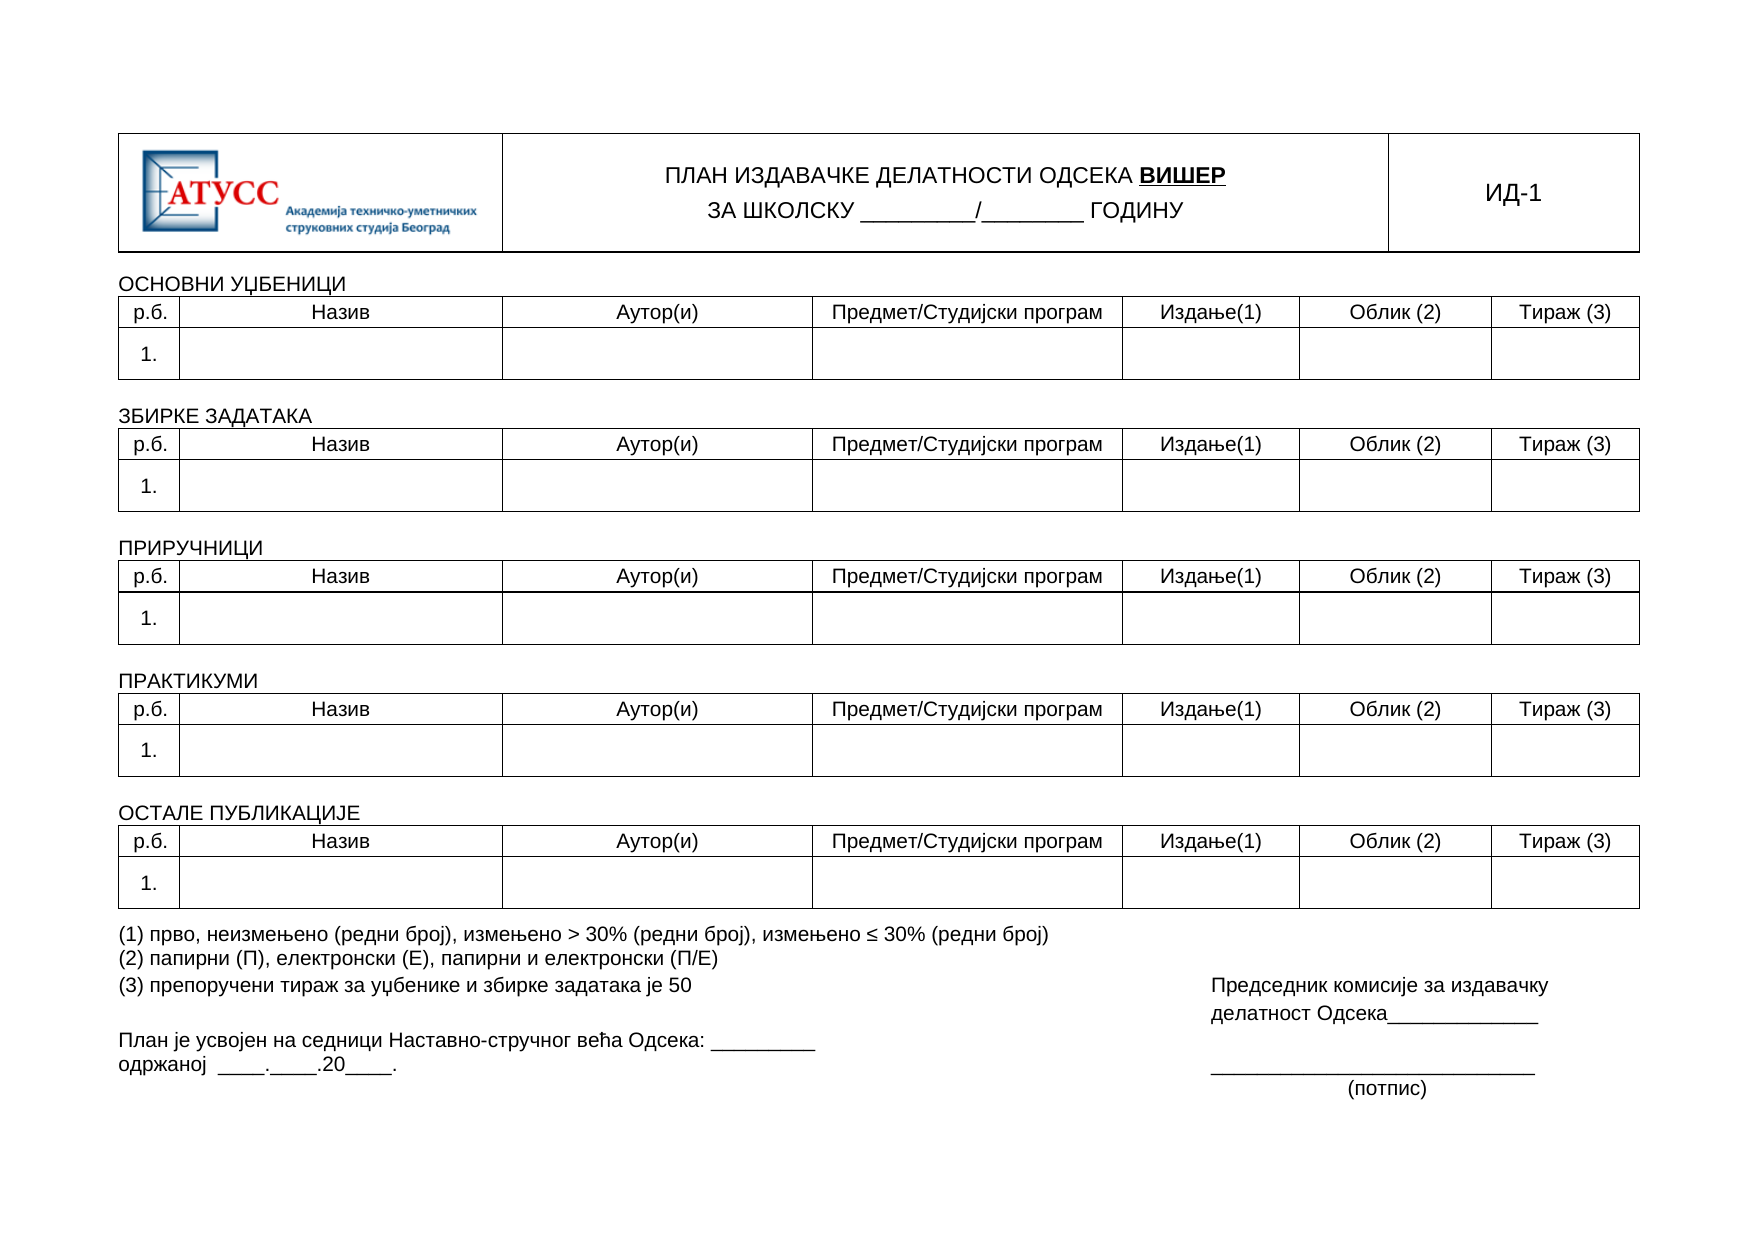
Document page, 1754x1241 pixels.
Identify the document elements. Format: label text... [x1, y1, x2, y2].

table_header Назив [180, 429, 502, 459]
table_header Издање(1) [1123, 694, 1299, 724]
text ПРАКТИКУМИ [118, 668, 1606, 692]
table_header р.б. [119, 826, 179, 856]
table_header Облик (2) [1300, 429, 1491, 459]
table_cell [813, 725, 1122, 776]
table_header Аутор(и) [503, 694, 812, 724]
table_header Предмет/Студијски програм [813, 694, 1122, 724]
table_cell [1123, 593, 1299, 643]
text одржаној ____.____.20____. ____________________________ [118, 1052, 1606, 1076]
table_header Облик (2) [1300, 826, 1491, 856]
table_cell [180, 593, 502, 643]
table_header Предмет/Студијски програм [813, 297, 1122, 327]
table_cell [180, 857, 502, 908]
text (1) прво, неизмењено (редни број), измењено > 30% (редни број), измењено ≤ 30% (редни број) [118, 922, 1606, 946]
table_cell [813, 328, 1122, 379]
table_cell [1300, 857, 1491, 908]
table_header Тираж (3) [1492, 694, 1639, 724]
table_cell [180, 328, 502, 379]
table_header Назив [180, 694, 502, 724]
table_cell [813, 857, 1122, 908]
text ЗБИРКЕ ЗАДАТАКА [118, 404, 1606, 428]
table_header Издање(1) [1123, 297, 1299, 327]
table_cell [503, 725, 812, 776]
table_cell [1123, 725, 1299, 776]
text (3) препоручени тираж за уџбенике и збирке задатака је 50 Председник комисије за издавачку делатност Одсека_____________ [118, 973, 1606, 1024]
text ОСНОВНИ УЏБЕНИЦИ [118, 272, 1606, 296]
table_header Предмет/Студијски програм [813, 826, 1122, 856]
table_header ИД-1 [1389, 134, 1639, 251]
table_cell [1300, 328, 1491, 379]
table_cell [1123, 857, 1299, 908]
table_cell 1. [119, 725, 179, 776]
table_header Облик (2) [1300, 561, 1491, 591]
table_cell 1. [119, 593, 179, 643]
table_header Аутор(и) [503, 561, 812, 591]
table_cell [813, 460, 1122, 511]
table_cell [180, 460, 502, 511]
table_cell 1. [119, 460, 179, 511]
table_cell [180, 725, 502, 776]
table_header р.б. [119, 694, 179, 724]
table_header Аутор(и) [503, 429, 812, 459]
table_header Назив [180, 561, 502, 591]
table_header [119, 134, 502, 251]
table_header Облик (2) [1300, 694, 1491, 724]
table_cell [1300, 593, 1491, 643]
table_header Тираж (3) [1492, 297, 1639, 327]
table_cell [813, 593, 1122, 643]
table_header Назив [180, 297, 502, 327]
table_header Предмет/Студијски програм [813, 561, 1122, 591]
table_header Предмет/Студијски програм [813, 429, 1122, 459]
table_header ПЛАН ИЗДАВАЧКЕ ДЕЛАТНОСТИ ОДСЕКА ВИШЕР ЗА ШКОЛСКУ _________/________ ГОДИНУ [503, 134, 1388, 251]
table_cell [1123, 460, 1299, 511]
table_header Тираж (3) [1492, 561, 1639, 591]
table_cell [503, 460, 812, 511]
table_header р.б. [119, 297, 179, 327]
table_header Издање(1) [1123, 561, 1299, 591]
table_cell 1. [119, 857, 179, 908]
table_cell [503, 328, 812, 379]
table_header Аутор(и) [503, 297, 812, 327]
table_header Назив [180, 826, 502, 856]
table_cell [1492, 593, 1639, 643]
table_cell [503, 857, 812, 908]
table_header Облик (2) [1300, 297, 1491, 327]
text (2) папирни (П), електронски (Е), папирни и електронски (П/Е) [118, 946, 1606, 969]
table_header Тираж (3) [1492, 429, 1639, 459]
table_header р.б. [119, 561, 179, 591]
table_cell [1492, 857, 1639, 908]
table_cell [1492, 328, 1639, 379]
table_cell [1123, 328, 1299, 379]
table_cell 1. [119, 328, 179, 379]
table_cell [1492, 460, 1639, 511]
text (потпис) [1093, 1076, 1606, 1100]
table_cell [503, 593, 812, 643]
text План је усвојен на седници Наставно-стручног већа Одсека: _________ [118, 1028, 1606, 1052]
text ОСТАЛЕ ПУБЛИКАЦИЈЕ [118, 801, 1606, 825]
table_cell [1300, 460, 1491, 511]
picture [137, 144, 484, 241]
table_header р.б. [119, 429, 179, 459]
table_header Тираж (3) [1492, 826, 1639, 856]
text ПРИРУЧНИЦИ [118, 536, 1606, 560]
table_header Аутор(и) [503, 826, 812, 856]
table_header Издање(1) [1123, 826, 1299, 856]
table_cell [1492, 725, 1639, 776]
table_header Издање(1) [1123, 429, 1299, 459]
table_cell [1300, 725, 1491, 776]
